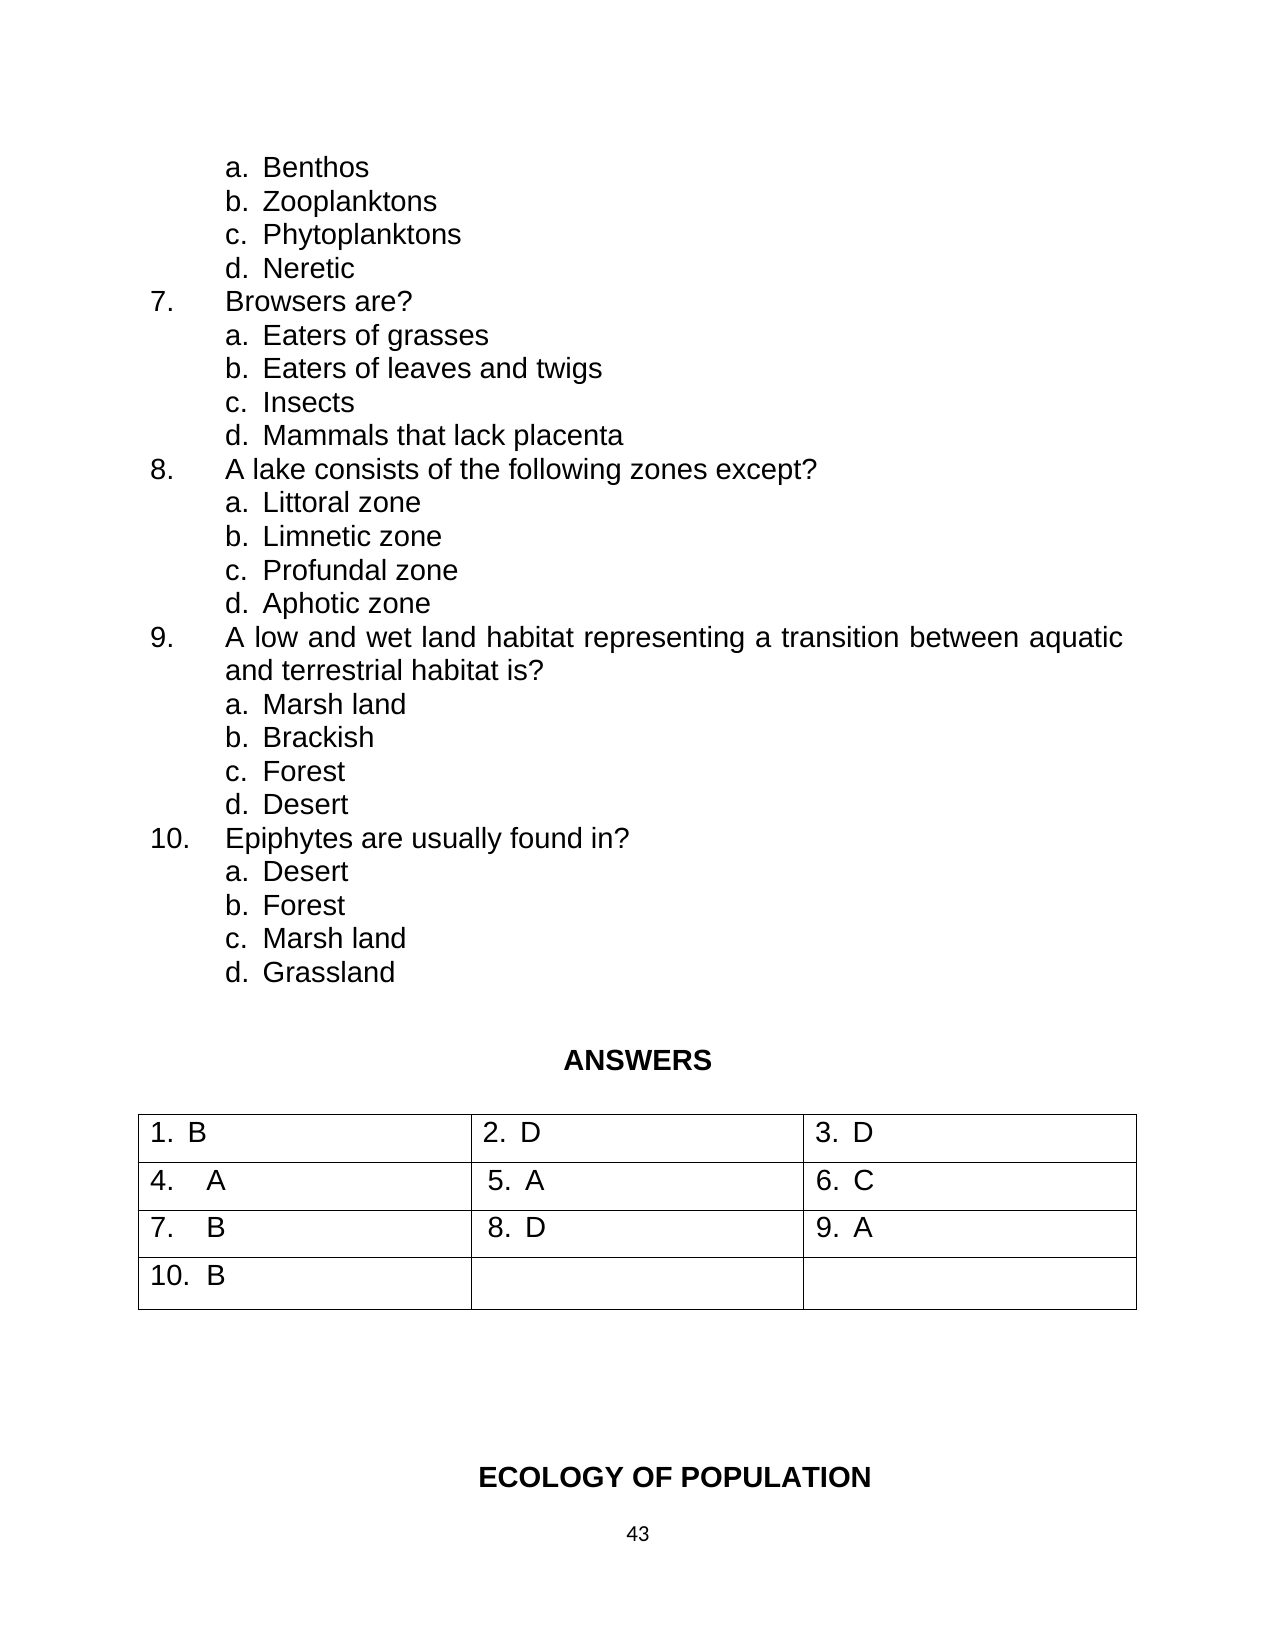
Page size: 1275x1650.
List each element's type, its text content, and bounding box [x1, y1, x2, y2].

list Brackish [225, 720, 1125, 754]
list Forest [225, 888, 1125, 921]
list Desert [225, 787, 1125, 821]
list Grassland [225, 955, 1125, 988]
list Littoral zone [225, 485, 1125, 519]
list Desert [225, 854, 1125, 888]
list Benthos [225, 150, 1125, 183]
list Forest [225, 754, 1125, 787]
list ECOLOGY OF POPULATION [225, 1460, 1125, 1494]
table_cell B [139, 1258, 471, 1308]
list Mammals that lack placenta [225, 418, 1125, 452]
table_header D [472, 1115, 803, 1162]
table_cell A [472, 1163, 803, 1209]
table_cell A [804, 1211, 1136, 1257]
list Eaters of leaves and twigs [225, 351, 1125, 385]
list A lake consists of the following zones except? [150, 452, 1125, 485]
list Zooplanktons [225, 183, 1125, 217]
list Phytoplanktons [225, 217, 1125, 251]
table_cell [804, 1258, 1136, 1308]
table_cell D [472, 1211, 803, 1257]
list Aphotic zone [225, 586, 1125, 619]
list Marsh land [225, 687, 1125, 720]
list Insects [225, 385, 1125, 418]
list A low and wet land habitat representing a transition between aquatic and terrestrial habitat is? [150, 619, 1125, 687]
text ANSWERS [150, 1043, 1125, 1076]
table_cell [472, 1258, 803, 1308]
list Limnetic zone [225, 519, 1125, 552]
table_header D [804, 1115, 1136, 1162]
list Eaters of grasses [225, 318, 1125, 351]
table_cell C [804, 1163, 1136, 1209]
list Neretic [225, 251, 1125, 284]
table_header B [139, 1115, 471, 1162]
list Profundal zone [225, 552, 1125, 586]
list Marsh land [225, 921, 1125, 955]
list Browsers are? [150, 284, 1125, 318]
table_cell A [139, 1163, 471, 1209]
list Epiphytes are usually found in? [150, 821, 1125, 854]
table_cell B [139, 1211, 471, 1257]
